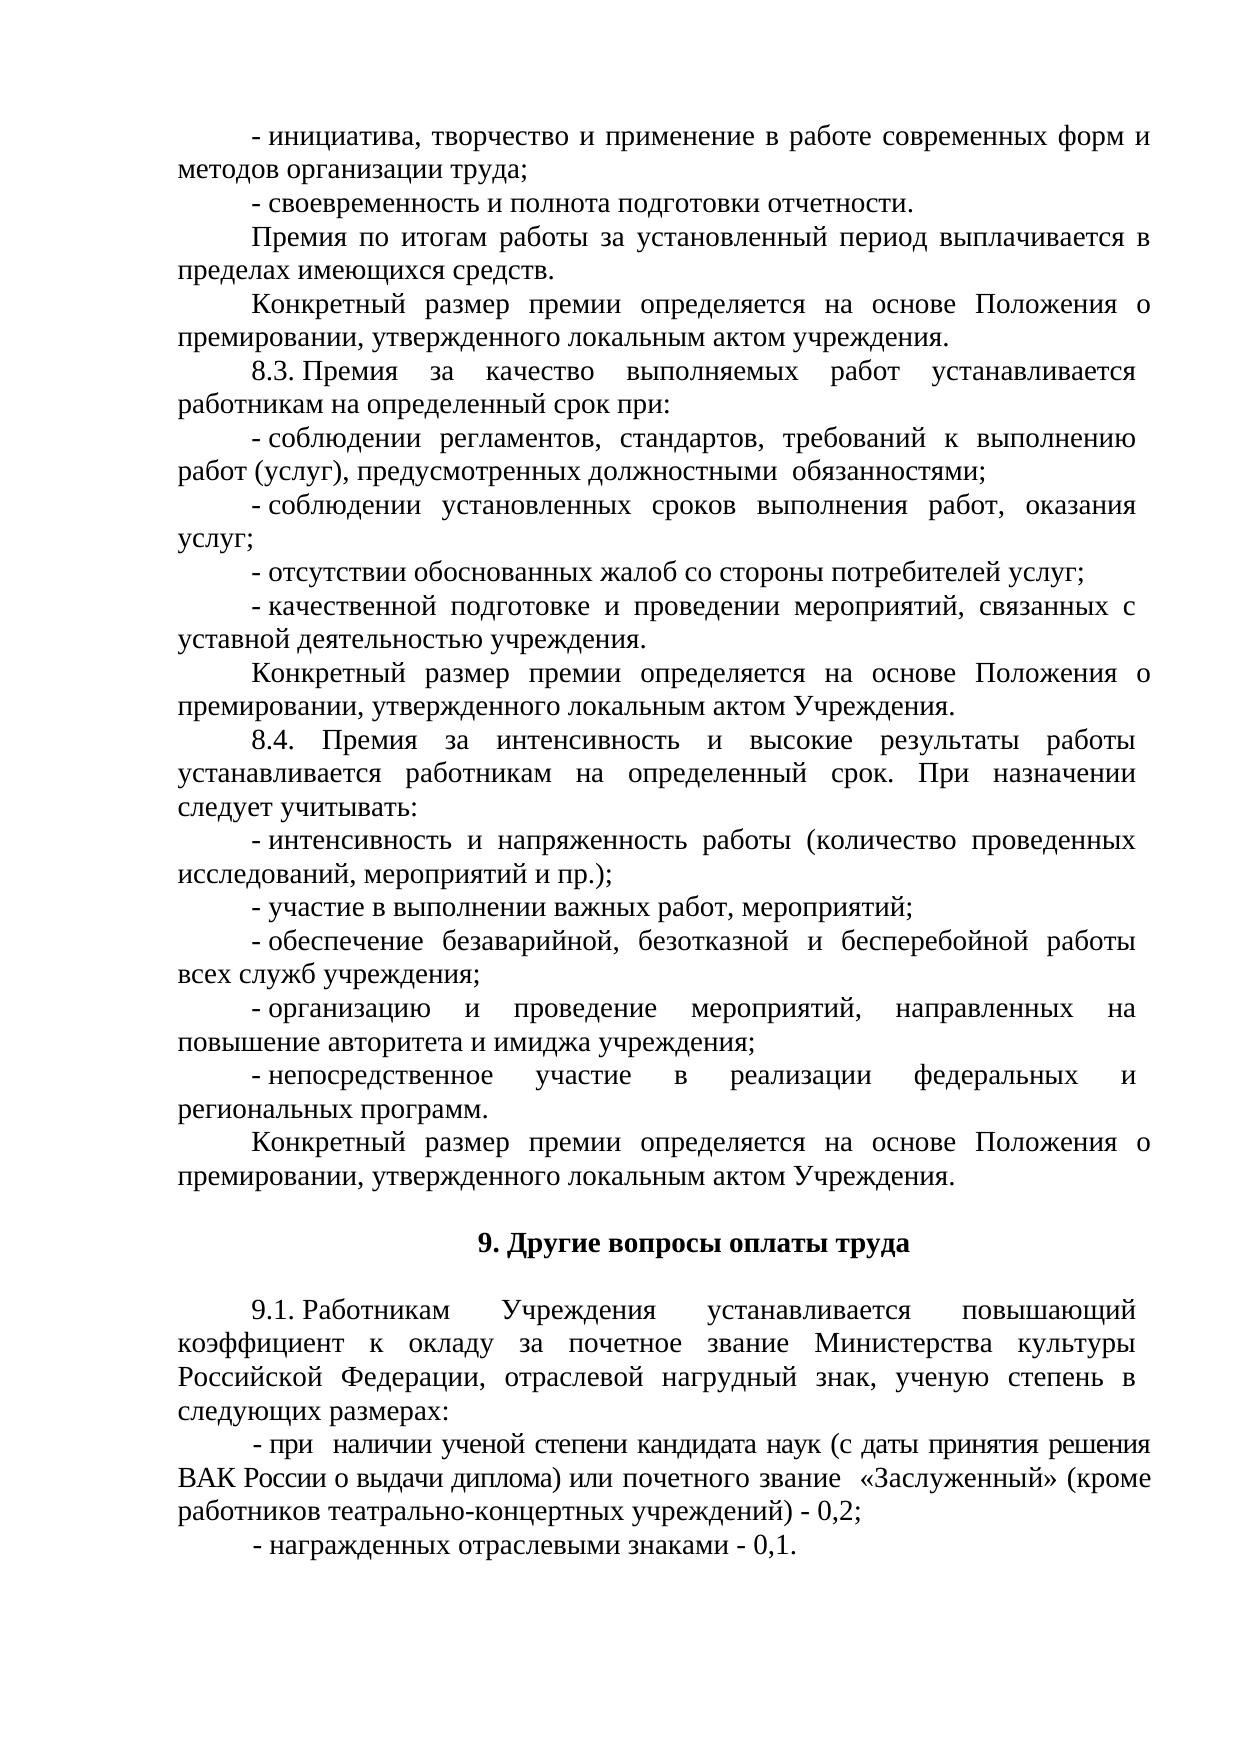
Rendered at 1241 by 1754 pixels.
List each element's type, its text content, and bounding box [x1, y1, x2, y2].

text - обеспечение безаварийной, безотказной и бесперебойной работы всех служб учреждения; [177, 923, 1137, 990]
text Конкретный размер премии определяется на основе Положения о премировании, утвержденного локальным актом Учреждения. [177, 655, 1152, 722]
text - награжденных отраслевыми знаками - 0,1. [177, 1527, 1152, 1560]
text - участие в выполнении важных работ, мероприятий; [177, 889, 1137, 923]
text Премия по итогам работы за установленный период выплачивается в пределах имеющихся средств. [177, 219, 1152, 286]
text - своевременность и полнота подготовки отчетности. [177, 185, 1152, 219]
text - соблюдении регламентов, стандартов, требований к выполнению работ (услуг), предусмотренных должностными обязанностями; [177, 420, 1137, 487]
text - соблюдении установленных сроков выполнения работ, оказания услуг; [177, 487, 1137, 554]
text 9.1. Работникам Учреждения устанавливается повышающий коэффициент к окладу за почетное звание Министерства культуры Российской Федерации, отраслевой нагрудный знак, ученую степень в следующих размерах: [177, 1292, 1137, 1426]
text - качественной подготовке и проведении мероприятий, связанных с уставной деятельностью учреждения. [177, 588, 1137, 655]
text - непосредственное участие в реализации федеральных и региональных программ. [177, 1057, 1137, 1124]
text - инициатива, творчество и применение в работе современных форм и методов организации труда; [177, 118, 1152, 185]
text Конкретный размер премии определяется на основе Положения о премировании, утвержденного локальным актом учреждения. [177, 286, 1152, 353]
text - организацию и проведение мероприятий, направленных на повышение авторитета и имиджа учреждения; [177, 990, 1137, 1057]
text 8.4. Премия за интенсивность и высокие результаты работы устанавливается работникам на определенный срок. При назначении следует учитывать: [177, 722, 1137, 822]
text 8.3. Премия за качество выполняемых работ устанавливается работникам на определенный срок при: [177, 353, 1137, 420]
text 9. Другие вопросы оплаты труда [177, 1225, 1137, 1258]
text Конкретный размер премии определяется на основе Положения о премировании, утвержденного локальным актом Учреждения. [177, 1124, 1152, 1191]
text - при наличии ученой степени кандидата наук (с даты принятия решения ВАК России о выдачи диплома) или почетного звание «Заслуженный» (кроме работников театрально-концертных учреждений) - 0,2; [177, 1426, 1152, 1527]
text - отсутствии обоснованных жалоб со стороны потребителей услуг; [177, 554, 1137, 588]
text - интенсивность и напряженность работы (количество проведенных исследований, мероприятий и пр.); [177, 822, 1137, 889]
